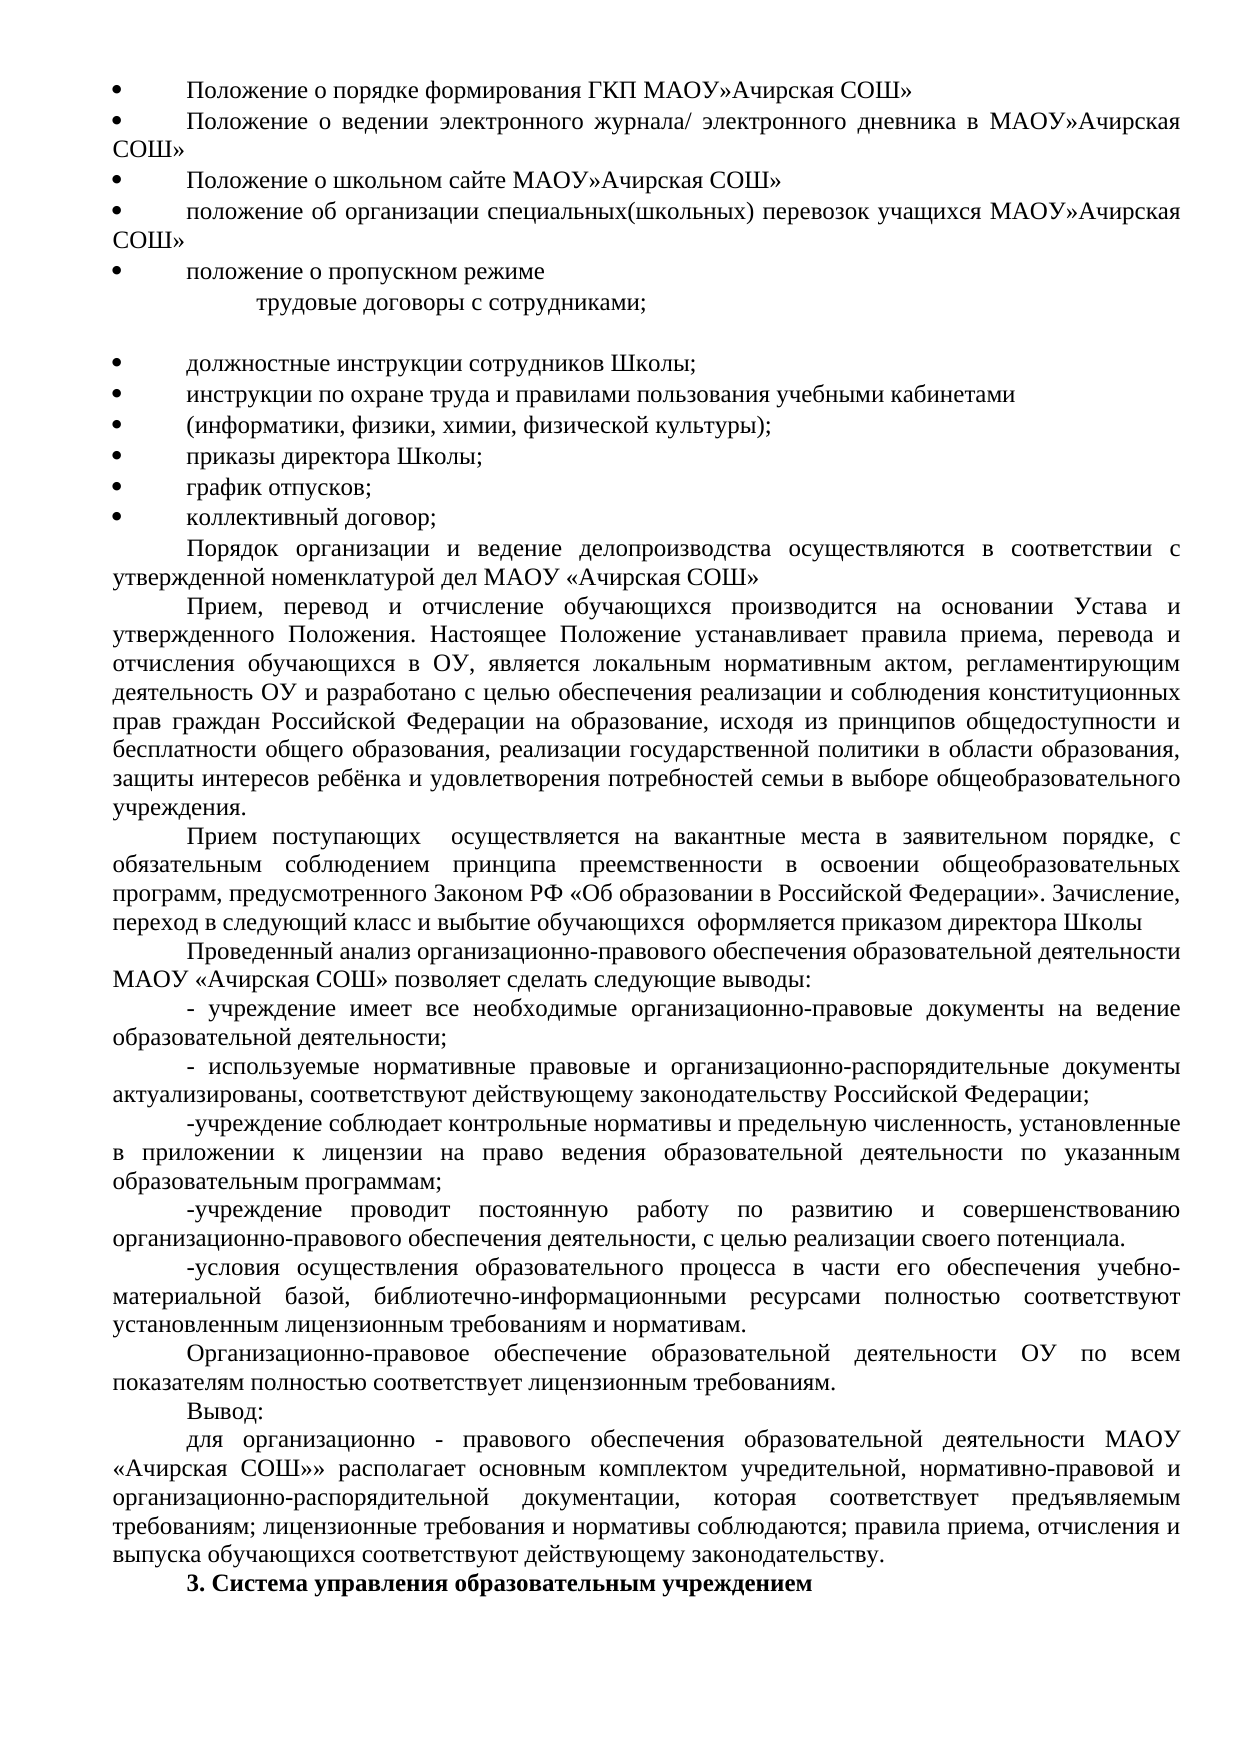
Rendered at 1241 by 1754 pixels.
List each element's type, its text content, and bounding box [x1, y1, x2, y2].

text Прием поступающих осуществляется на вакантные места в заявительном порядке, с обязательным соблюдением принципа преемственности в освоении общеобразовательных программ, предусмотренного Законом РФ «Об образовании в Российской Федерации». Зачисление, переход в следующий класс и выбытие обучающихся оформляется приказом директора Школы [112, 821, 1181, 936]
text -учреждение проводит постоянную работу по развитию и совершенствованию организационно-правового обеспечения деятельности, с целью реализации своего потенциала. [112, 1194, 1181, 1252]
text Вывод: [112, 1396, 1181, 1424]
list должностные инструкции сотрудников Школы; [112, 348, 1181, 377]
text Проведенный анализ организационно-правового обеспечения образовательной деятельности МАОУ «Ачирская СОШ» позволяет сделать следующие выводы: [112, 936, 1181, 993]
text Порядок организации и ведение делопроизводства осуществляются в соответствии с утвержденной номенклатурой дел МАОУ «Ачирская СОШ» [112, 533, 1181, 591]
text Организационно-правовое обеспечение образовательной деятельности ОУ по всем показателям полностью соответствует лицензионным требованиям. [112, 1338, 1181, 1396]
list Положение о ведении электронного журнала/ электронного дневника в МАОУ»Ачирская СОШ» [112, 106, 1181, 163]
list приказы директора Школы; [112, 441, 1181, 469]
list положение о пропускном режиме [112, 256, 1181, 284]
list (информатики, физики, химии, физической культуры); [112, 410, 1181, 439]
text -учреждение соблюдает контрольные нормативы и предельную численность, установленные в приложении к лицензии на право ведения образовательной деятельности по указанным образовательным программам; [112, 1108, 1181, 1194]
list инструкции по охране труда и правилами пользования учебными кабинетами [112, 379, 1181, 408]
text - используемые нормативные правовые и организационно-распорядительные документы актуализированы, соответствуют действующему законодательству Российской Федерации; [112, 1051, 1181, 1108]
text 3. Система управления образовательным учреждением [112, 1568, 1181, 1597]
list график отпусков; [112, 472, 1181, 500]
list положение об организации специальных(школьных) перевозок учащихся МАОУ»Ачирская СОШ» [112, 196, 1181, 254]
text Прием, перевод и отчисление обучающихся производится на основании Устава и утвержденного Положения. Настоящее Положение устанавливает правила приема, перевода и отчисления обучающихся в ОУ, является локальным нормативным актом, регламентирующим деятельность ОУ и разработано с целью обеспечения реализации и соблюдения конституционных прав граждан Российской Федерации на образование, исходя из принципов общедоступности и бесплатности общего образования, реализации государственной политики в области образования, защиты интересов ребёнка и удовлетворения потребностей семьи в выборе общеобразовательного учреждения. [112, 591, 1181, 821]
list Положение о порядке формирования ГКП МАОУ»Ачирская СОШ» [112, 75, 1181, 104]
text - учреждение имеет все необходимые организационно-правовые документы на ведение образовательной деятельности; [112, 993, 1181, 1051]
text для организационно - правового обеспечения образовательной деятельности МАОУ «Ачирская СОШ»» располагает основным комплектом учредительной, нормативно-правовой и организационно-распорядительной документации, которая соответствует предъявляемым требованиям; лицензионные требования и нормативы соблюдаются; правила приема, отчисления и выпуска обучающихся соответствуют действующему законодательству. [112, 1424, 1181, 1568]
list Положение о школьном сайте МАОУ»Ачирская СОШ» [112, 165, 1181, 194]
text трудовые договоры с сотрудниками; [187, 287, 1181, 315]
list коллективный договор; [112, 502, 1181, 531]
text -условия осуществления образовательного процесса в части его обеспечения учебно-материальной базой, библиотечно-информационными ресурсами полностью соответствуют установленным лицензионным требованиям и нормативам. [112, 1252, 1181, 1338]
